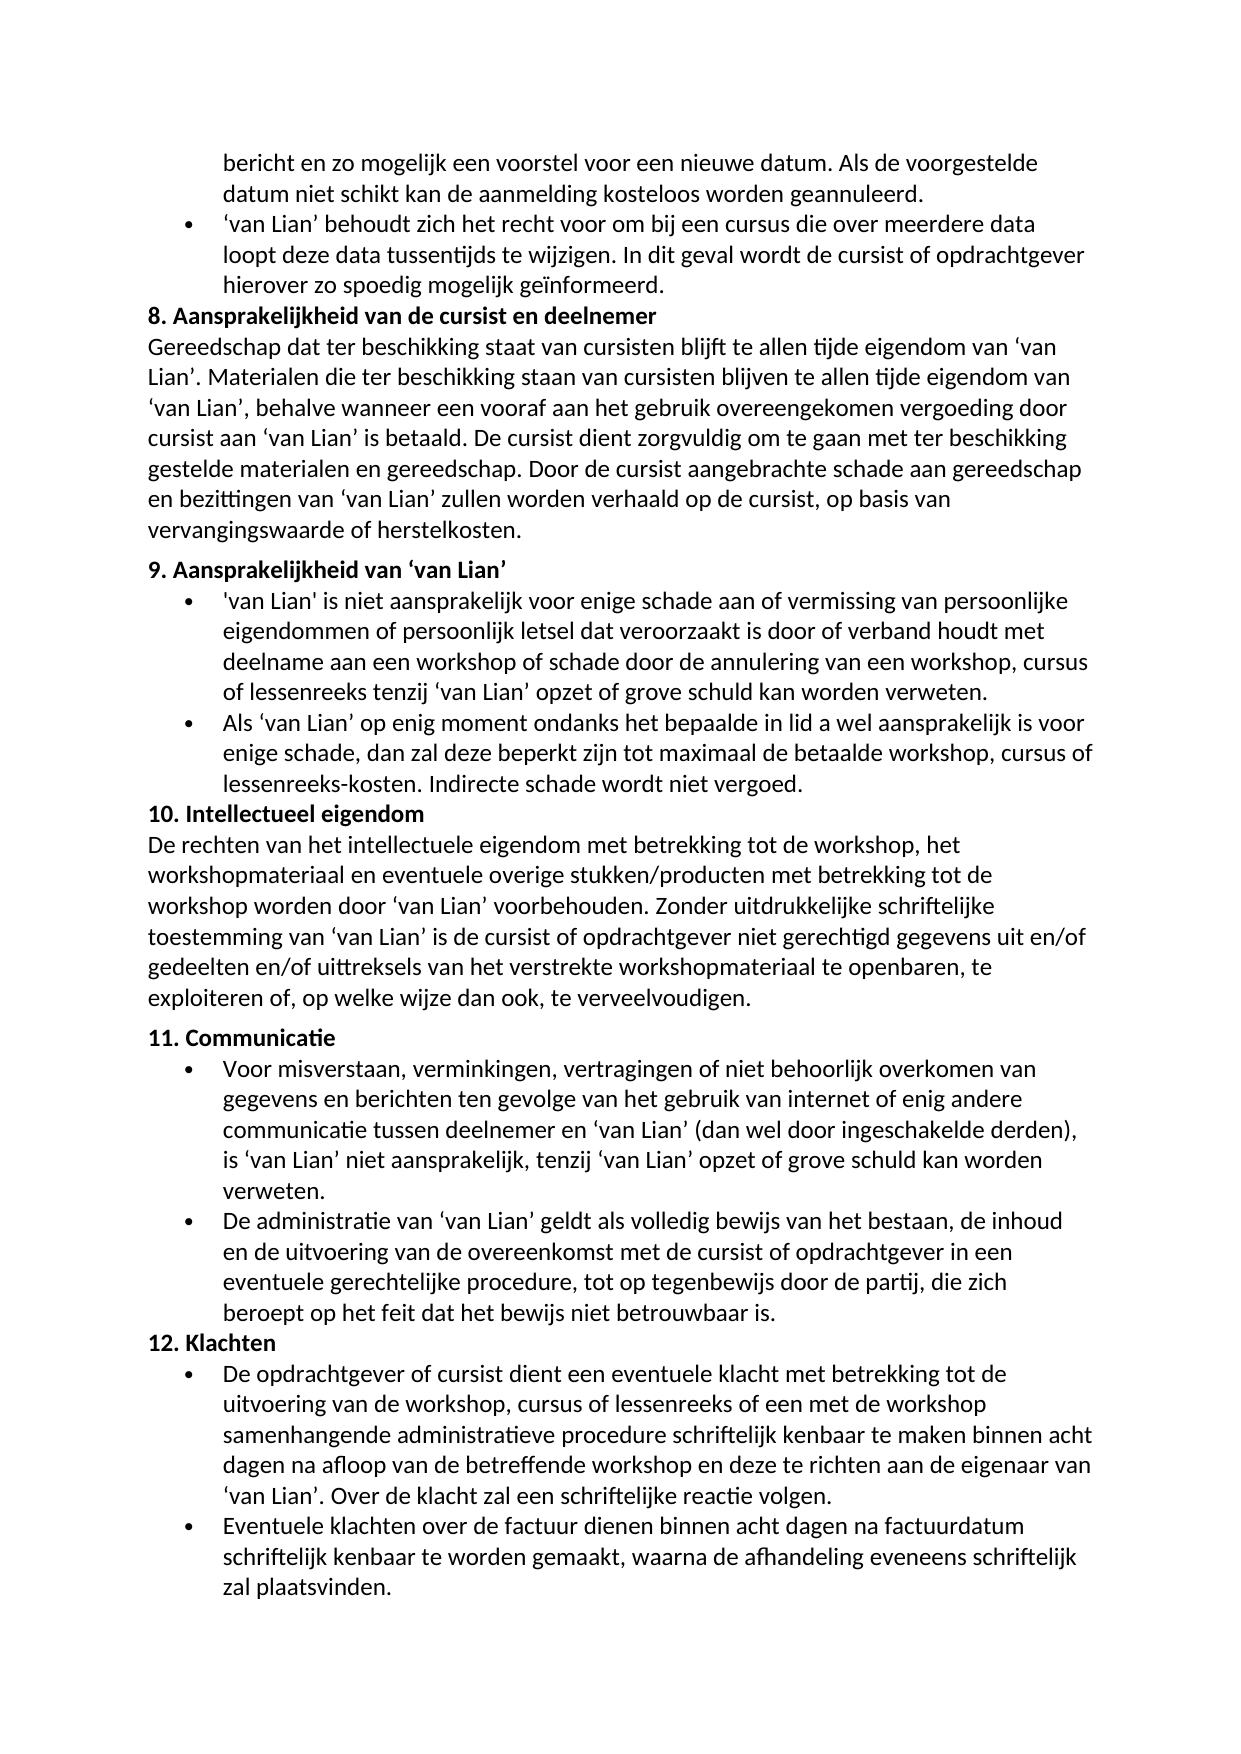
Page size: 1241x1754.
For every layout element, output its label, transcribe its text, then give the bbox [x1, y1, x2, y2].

list De administratie van ‘van Lian’ geldt als volledig bewijs van het bestaan, de inhoud en de uitvoering van de overeenkomst met de cursist of opdrachtgever in een eventuele gerechtelijke procedure, tot op tegenbewijs door de partij, die zich beroept op het feit dat het bewijs niet betrouwbaar is. [185, 1205, 1093, 1327]
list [185, 148, 1093, 209]
list Als ‘van Lian’ op enig moment ondanks het bepaalde in lid a wel aansprakelijk is voor enige schade, dan zal deze beperkt zijn tot maximaal de betaalde workshop, cursus of lessenreeks-kosten. Indirecte schade wordt niet vergoed. [185, 707, 1093, 798]
text Gereedschap dat ter beschikking staat van cursisten blijft te allen tijde eigendom van ‘van Lian’. Materialen die ter beschikking staan van cursisten blijven te allen tijde eigendom van ‘van Lian’, behalve wanneer een vooraf aan het gebruik overeengekomen vergoeding door cursist aan ‘van Lian’ is betaald. De cursist dient zorgvuldig om te gaan met ter beschikking gestelde materialen en gereedschap. Door de cursist aangebrachte schade aan gereedschap en bezittingen van ‘van Lian’ zullen worden verhaald op de cursist, op basis van vervangingswaarde of herstelkosten. [148, 331, 1093, 544]
text 12. Klachten [148, 1327, 1093, 1358]
text 9. Aansprakelijkheid van ‘van Lian’ [148, 554, 1093, 585]
list 'van Lian' is niet aansprakelijk voor enige schade aan of vermissing van persoonlijke eigendommen of persoonlijk letsel dat veroorzaakt is door of verband houdt met deelname aan een workshop of schade door de annulering van een workshop, cursus of lessenreeks tenzij ‘van Lian’ opzet of grove schuld kan worden verweten. [185, 585, 1093, 707]
text 10. Intellectueel eigendom [148, 798, 1093, 829]
list Voor misverstaan, verminkingen, vertragingen of niet behoorlijk overkomen van gegevens en berichten ten gevolge van het gebruik van internet of enig andere communicatie tussen deelnemer en ‘van Lian’ (dan wel door ingeschakelde derden), is ‘van Lian’ niet aansprakelijk, tenzij ‘van Lian’ opzet of grove schuld kan worden verweten. [185, 1053, 1093, 1205]
list De opdrachtgever of cursist dient een eventuele klacht met betrekking tot de uitvoering van de workshop, cursus of lessenreeks of een met de workshop samenhangende administratieve procedure schriftelijk kenbaar te maken binnen acht dagen na afloop van de betreffende workshop en deze te richten aan de eigenaar van ‘van Lian’. Over de klacht zal een schriftelijke reactie volgen. [185, 1358, 1093, 1511]
text 8. Aansprakelijkheid van de cursist en deelnemer [148, 300, 1093, 331]
text 11. Communicatie [148, 1022, 1093, 1053]
text De rechten van het intellectuele eigendom met betrekking tot de workshop, het workshopmateriaal en eventuele overige stukken/producten met betrekking tot de workshop worden door ‘van Lian’ voorbehouden. Zonder uitdrukkelijke schriftelijke toestemming van ‘van Lian’ is de cursist of opdrachtgever niet gerechtigd gegevens uit en/of gedeelten en/of uittreksels van het verstrekte workshopmateriaal te openbaren, te exploiteren of, op welke wijze dan ook, te verveelvoudigen. [148, 829, 1093, 1012]
list Eventuele klachten over de factuur dienen binnen acht dagen na factuurdatum schriftelijk kenbaar te worden gemaakt, waarna de afhandeling eveneens schriftelijk zal plaatsvinden. [185, 1511, 1093, 1602]
list ‘van Lian’ behoudt zich het recht voor om bij een cursus die over meerdere data loopt deze data tussentijds te wijzigen. In dit geval wordt de cursist of opdrachtgever hierover zo spoedig mogelijk geïnformeerd. [185, 209, 1093, 300]
